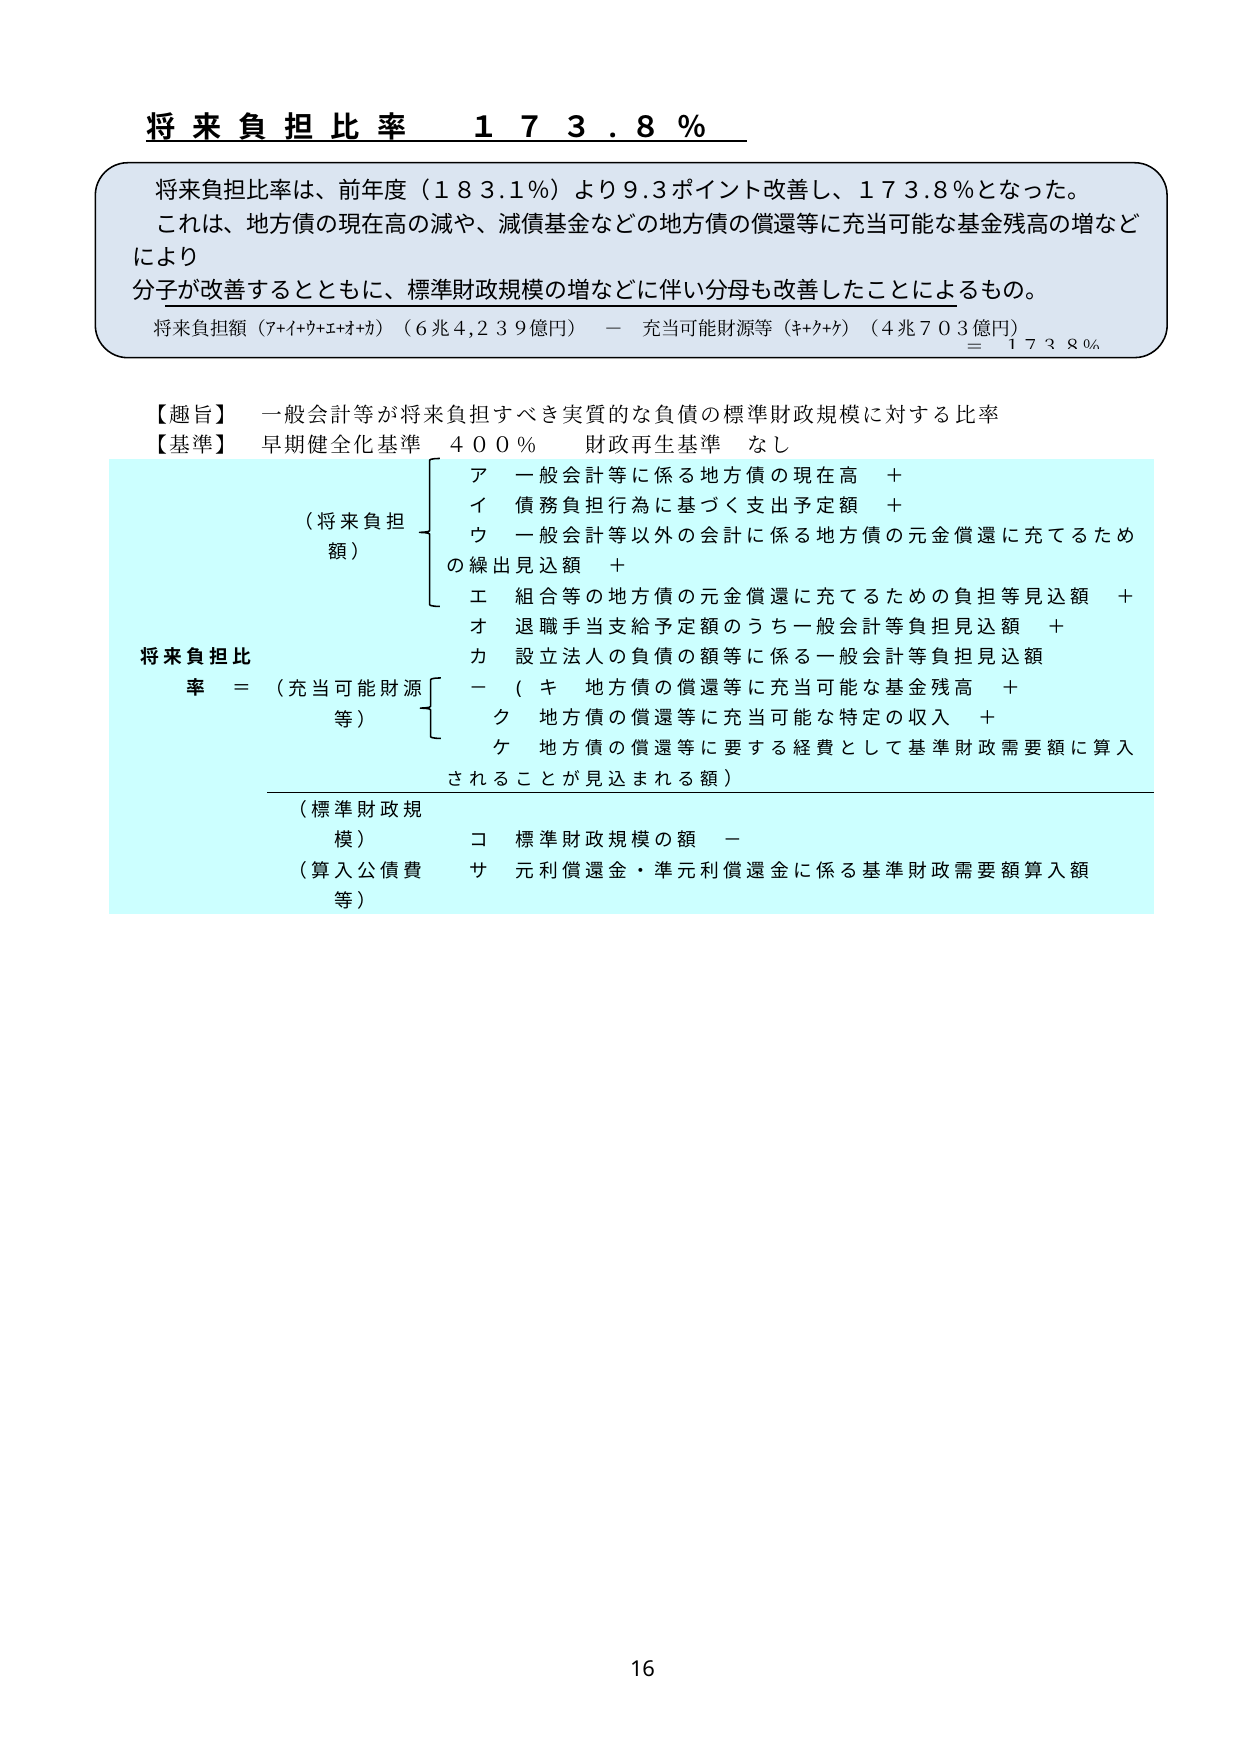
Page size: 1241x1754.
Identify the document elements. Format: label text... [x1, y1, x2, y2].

text 【基準】 早期健全化基準 ４００％ 財政再生基準 なし [136, 428, 1163, 459]
table_cell （充当可能財源等） [267, 612, 430, 792]
table_cell コ 標準財政規模の額 － サ 元利償還金・準元利償還金に係る基準財政需要額算入額 [430, 793, 1154, 914]
text 将来負担比率 １７３.８％ [99, 95, 1163, 156]
table_header ア 一般会計等に係る地方債の現在高 ＋ イ 債務負担行為に基づく支出予定額 ＋ ウ 一般会計等以外の会計に係る地方債の元金償還に充てるための繰出見込額 ＋ エ 組合等の地方債の元金償還に充てるための負担等見込額 ＋ オ 退職手当支給予定額のうち一般会計等負担見込額 ＋ カ 設立法人の負債の額等に係る一般会計等負担見込額 － (キ 地方債の償還等に充当可能な基金残高 ＋ ク 地方債の償還等に充当可能な特定の収入 ＋ ケ 地方債の償還等に要する経費として基準財政需要額に算入されることが見込まれる額） [430, 459, 1154, 792]
text 【趣旨】 一般会計等が将来負担すべき実質的な負債の標準財政規模に対する比率 [136, 398, 1163, 428]
table_header 将来負担比率 ＝ [109, 459, 267, 914]
table_cell （標準財政規模） （算入公債費等） [267, 793, 430, 914]
table_header （将来負担額） [267, 459, 430, 612]
